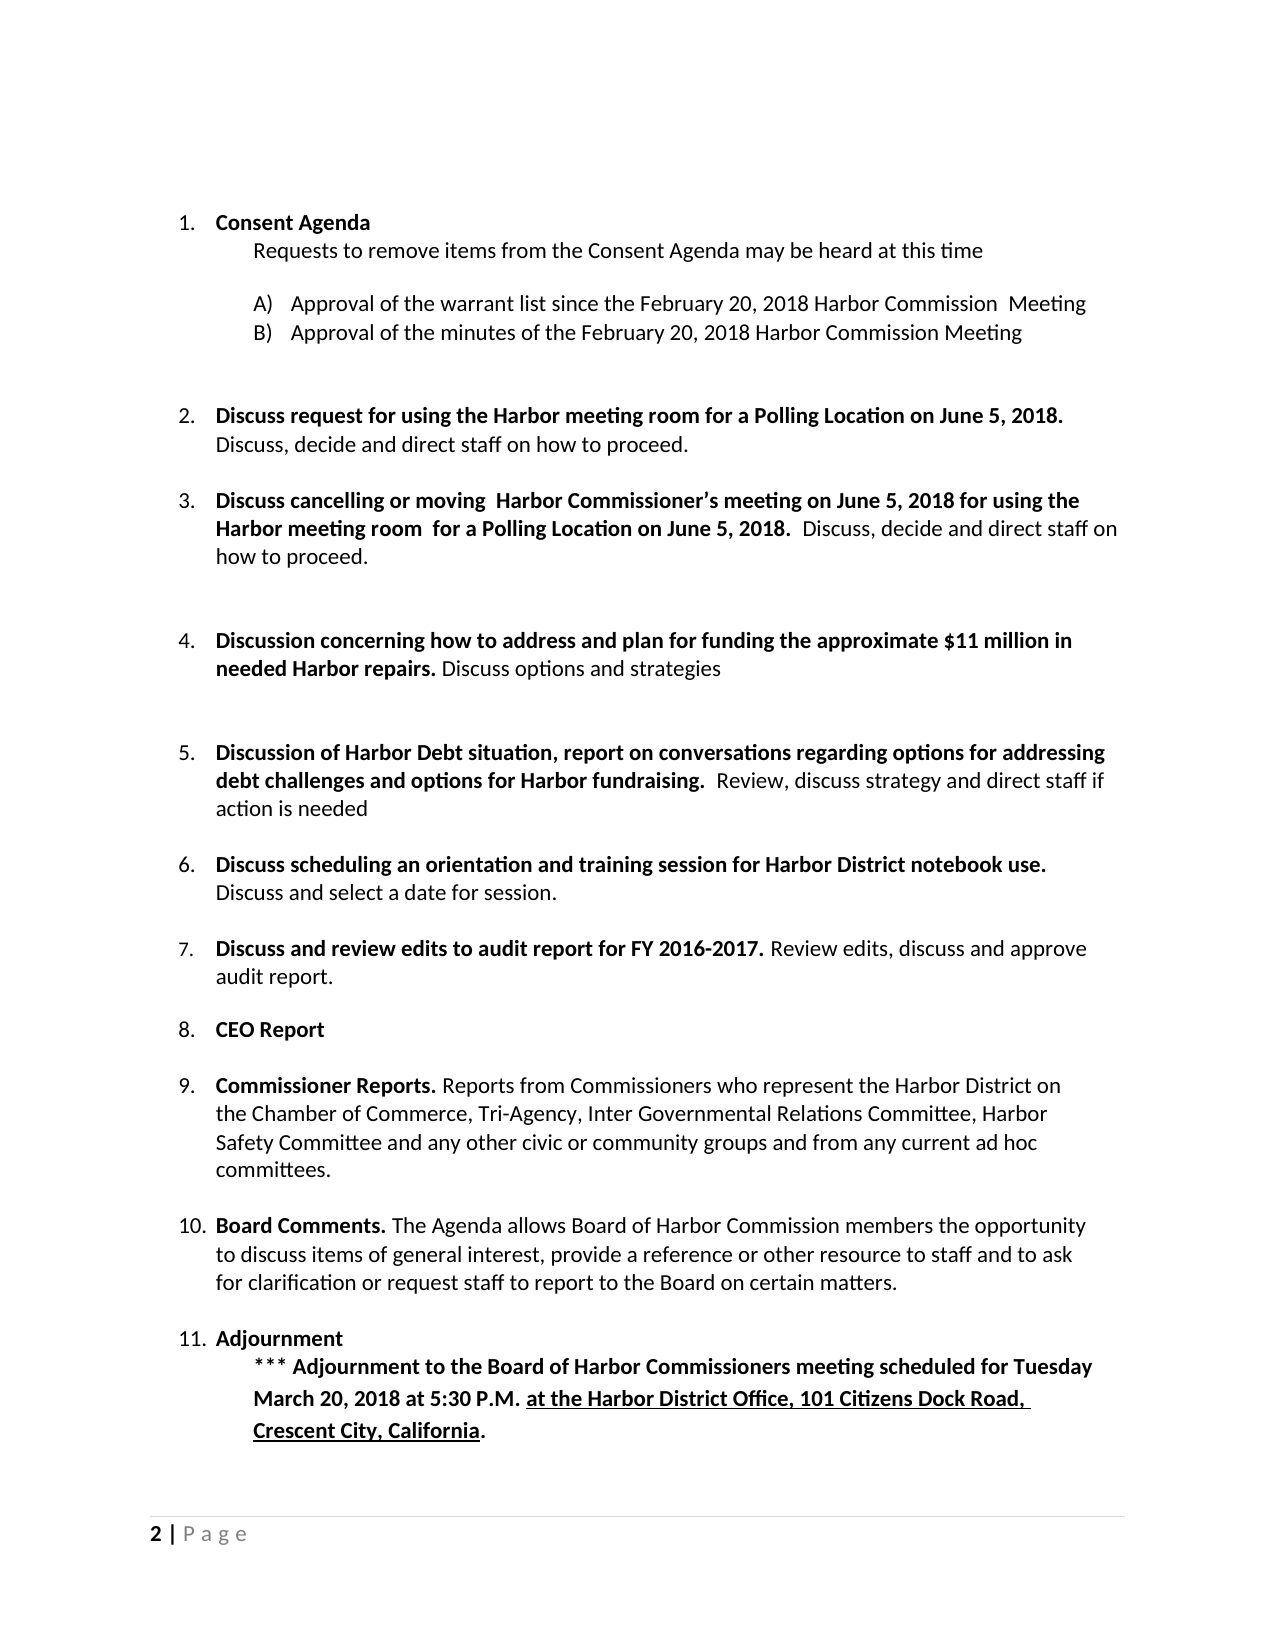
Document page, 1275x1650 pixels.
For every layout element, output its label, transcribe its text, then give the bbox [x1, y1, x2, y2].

list Board Comments. The Agenda allows Board of Harbor Commission members the opportunity to discuss items of general interest, provide a reference or other resource to staff and to ask for clarification or request staff to report to the Board on certain matters. [178, 1212, 1097, 1296]
list Discuss and review edits to audit report for FY 2016-2017. Review edits, discuss and approve audit report. [178, 934, 1125, 990]
list Consent Agenda [178, 208, 1097, 237]
list Commissioner Reports. Reports from Commissioners who represent the Harbor District on the Chamber of Commerce, Tri-Agency, Inter Governmental Relations Committee, Harbor Safety Committee and any other civic or community groups and from any current ad hoc committees. [178, 1072, 1097, 1184]
text *** Adjournment to the Board of Harbor Commissioners meeting scheduled for Tuesday March 20, 2018 at 5:30 P.M. at the Harbor District Office, 101 Citizens Dock Road, Crescent City, California. [253, 1352, 1097, 1444]
list Discuss cancelling or moving Harbor Commissioner’s meeting on June 5, 2018 for using the Harbor meeting room for a Polling Location on June 5, 2018. Discuss, decide and direct staff on how to proceed. [178, 486, 1125, 570]
list Approval of the warrant list since the February 20, 2018 Harbor Commission Meeting [253, 289, 1097, 318]
list Adjournment [178, 1324, 1097, 1352]
list CEO Report [178, 1016, 1125, 1043]
list Discuss scheduling an orientation and training session for Harbor District notebook use. Discuss and select a date for session. [178, 850, 1125, 906]
list Discussion concerning how to address and plan for funding the approximate $11 million in needed Harbor repairs. Discuss options and strategies [178, 626, 1125, 682]
list Discuss request for using the Harbor meeting room for a Polling Location on June 5, 2018. Discuss, decide and direct staff on how to proceed. [178, 402, 1125, 458]
list Discussion of Harbor Debt situation, report on conversations regarding options for addressing debt challenges and options for Harbor fundraising. Review, discuss strategy and direct staff if action is needed [178, 738, 1125, 822]
text Requests to remove items from the Consent Agenda may be heard at this time [253, 237, 1097, 264]
list Approval of the minutes of the February 20, 2018 Harbor Commission Meeting [253, 318, 1097, 346]
